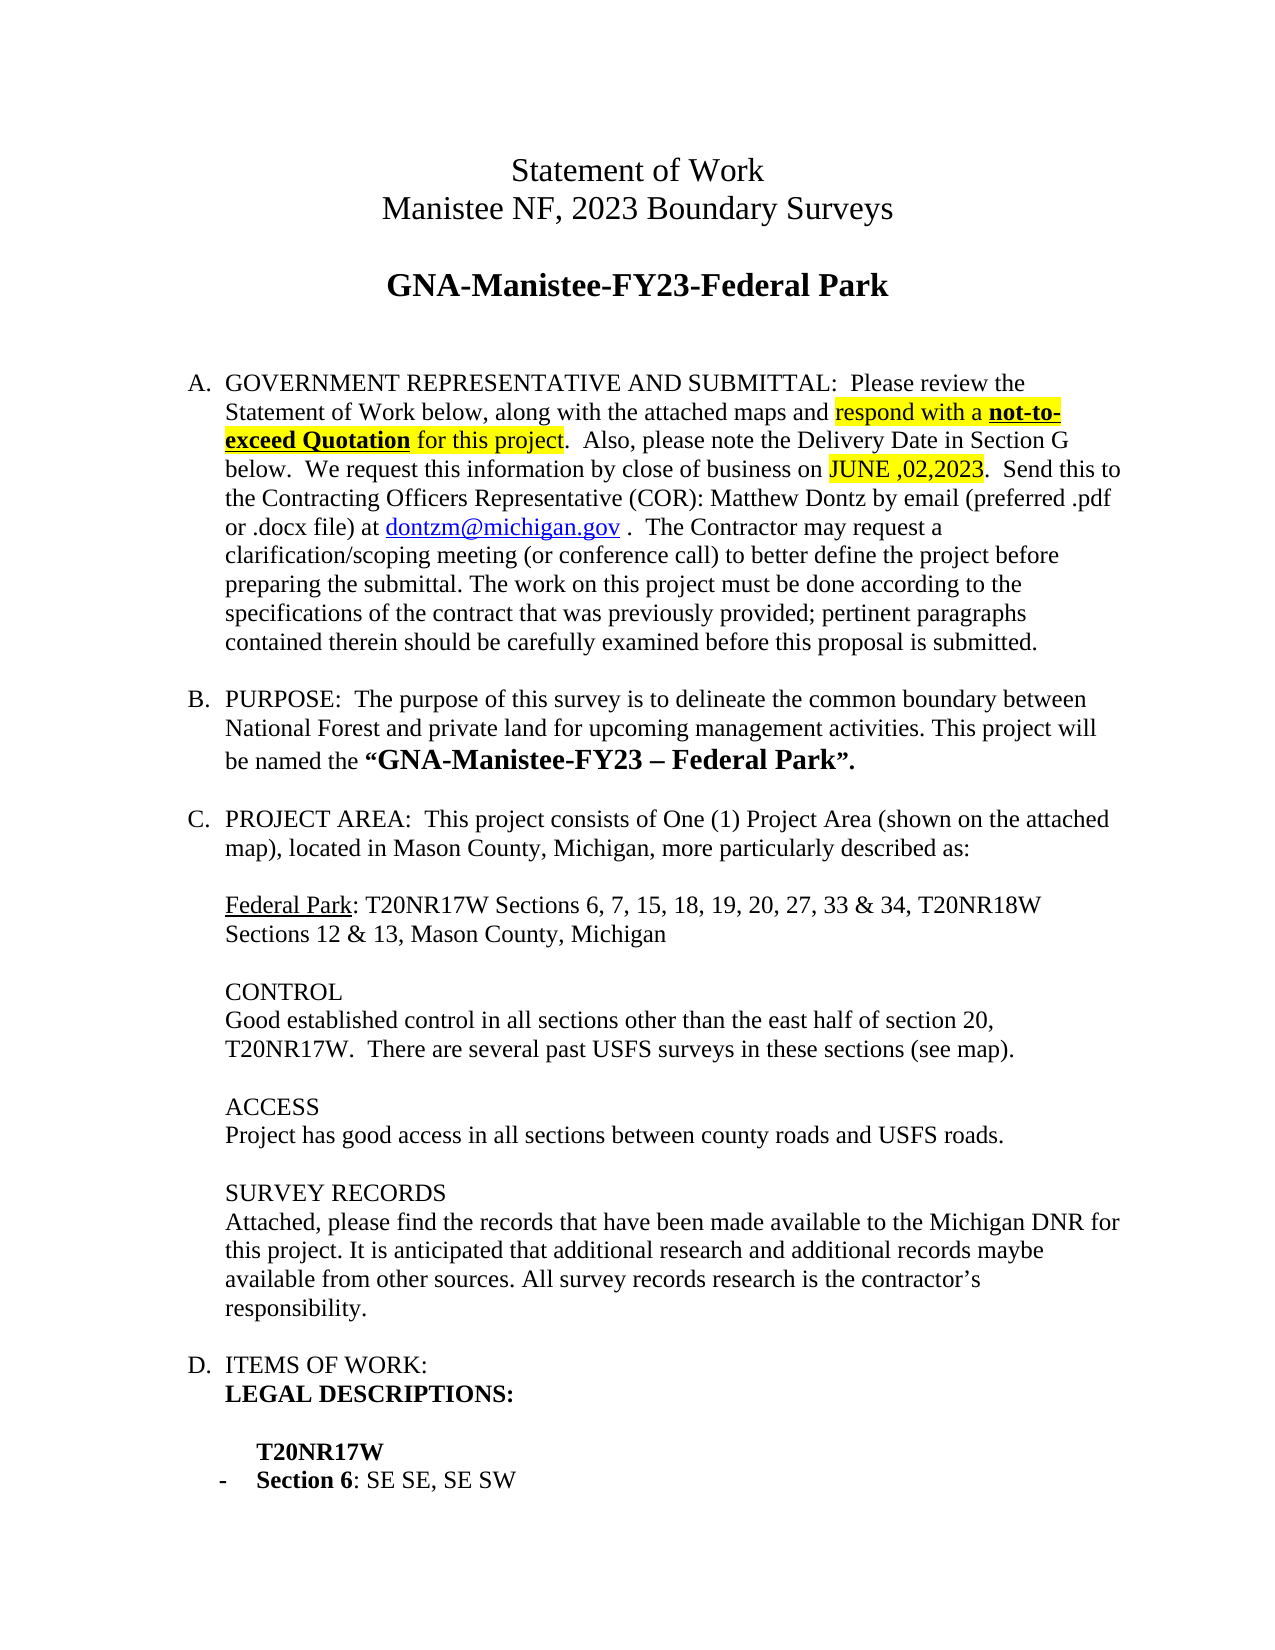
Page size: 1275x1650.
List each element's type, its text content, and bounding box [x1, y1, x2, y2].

title GNA-Manistee-FY23-Federal Park [150, 265, 1125, 303]
text Project has good access in all sections between county roads and USFS roads. [225, 1120, 1125, 1149]
text T20NR17W [150, 1437, 1125, 1465]
list Section 6: SE SE, SE SW [219, 1465, 1125, 1494]
text CONTROL [225, 977, 1125, 1005]
list ITEMS OF WORK: [187, 1350, 1125, 1379]
list PROJECT AREA: This project consists of One (1) Project Area (shown on the attached map), located in Mason County, Michigan, more particularly described as: [187, 804, 1125, 862]
text Attached, please find the records that have been made available to the Michigan DNR for this project. It is anticipated that additional research and additional records maybe available from other sources. All survey records research is the contractor’s responsibility. [225, 1207, 1125, 1322]
text ACCESS [225, 1092, 1125, 1120]
title Statement of Work [150, 150, 1125, 188]
title Manistee NF, 2023 Boundary Surveys [150, 188, 1125, 227]
list PURPOSE: The purpose of this survey is to delineate the common boundary between National Forest and private land for upcoming management activities. This project will be named the “GNA-Manistee-FY23 – Federal Park”. [187, 684, 1125, 775]
text Federal Park: T20NR17W Sections 6, 7, 15, 18, 19, 20, 27, 33 & 34, T20NR18W Sections 12 & 13, Mason County, Michigan [225, 890, 1125, 948]
text LEGAL DESCRIPTIONS: [150, 1379, 1125, 1408]
text SURVEY RECORDS [225, 1178, 1125, 1207]
text Good established control in all sections other than the east half of section 20, T20NR17W. There are several past USFS surveys in these sections (see map). [225, 1005, 1125, 1063]
list GOVERNMENT REPRESENTATIVE AND SUBMITTAL: Please review the Statement of Work below, along with the attached maps and respond with a not-to-exceed Quotation for this project. Also, please note the Delivery Date in Section G below. We request this information by close of business on JUNE ,02,2023. Send this to the Contracting Officers Representative (COR): Matthew Dontz by email (preferred .pdf or .docx file) at dontzm@michigan.gov . The Contractor may request a clarification/scoping meeting (or conference call) to better define the project before preparing the submittal. The work on this project must be done according to the specifications of the contract that was previously provided; pertinent paragraphs contained therein should be carefully examined before this proposal is submitted. [187, 368, 1125, 656]
